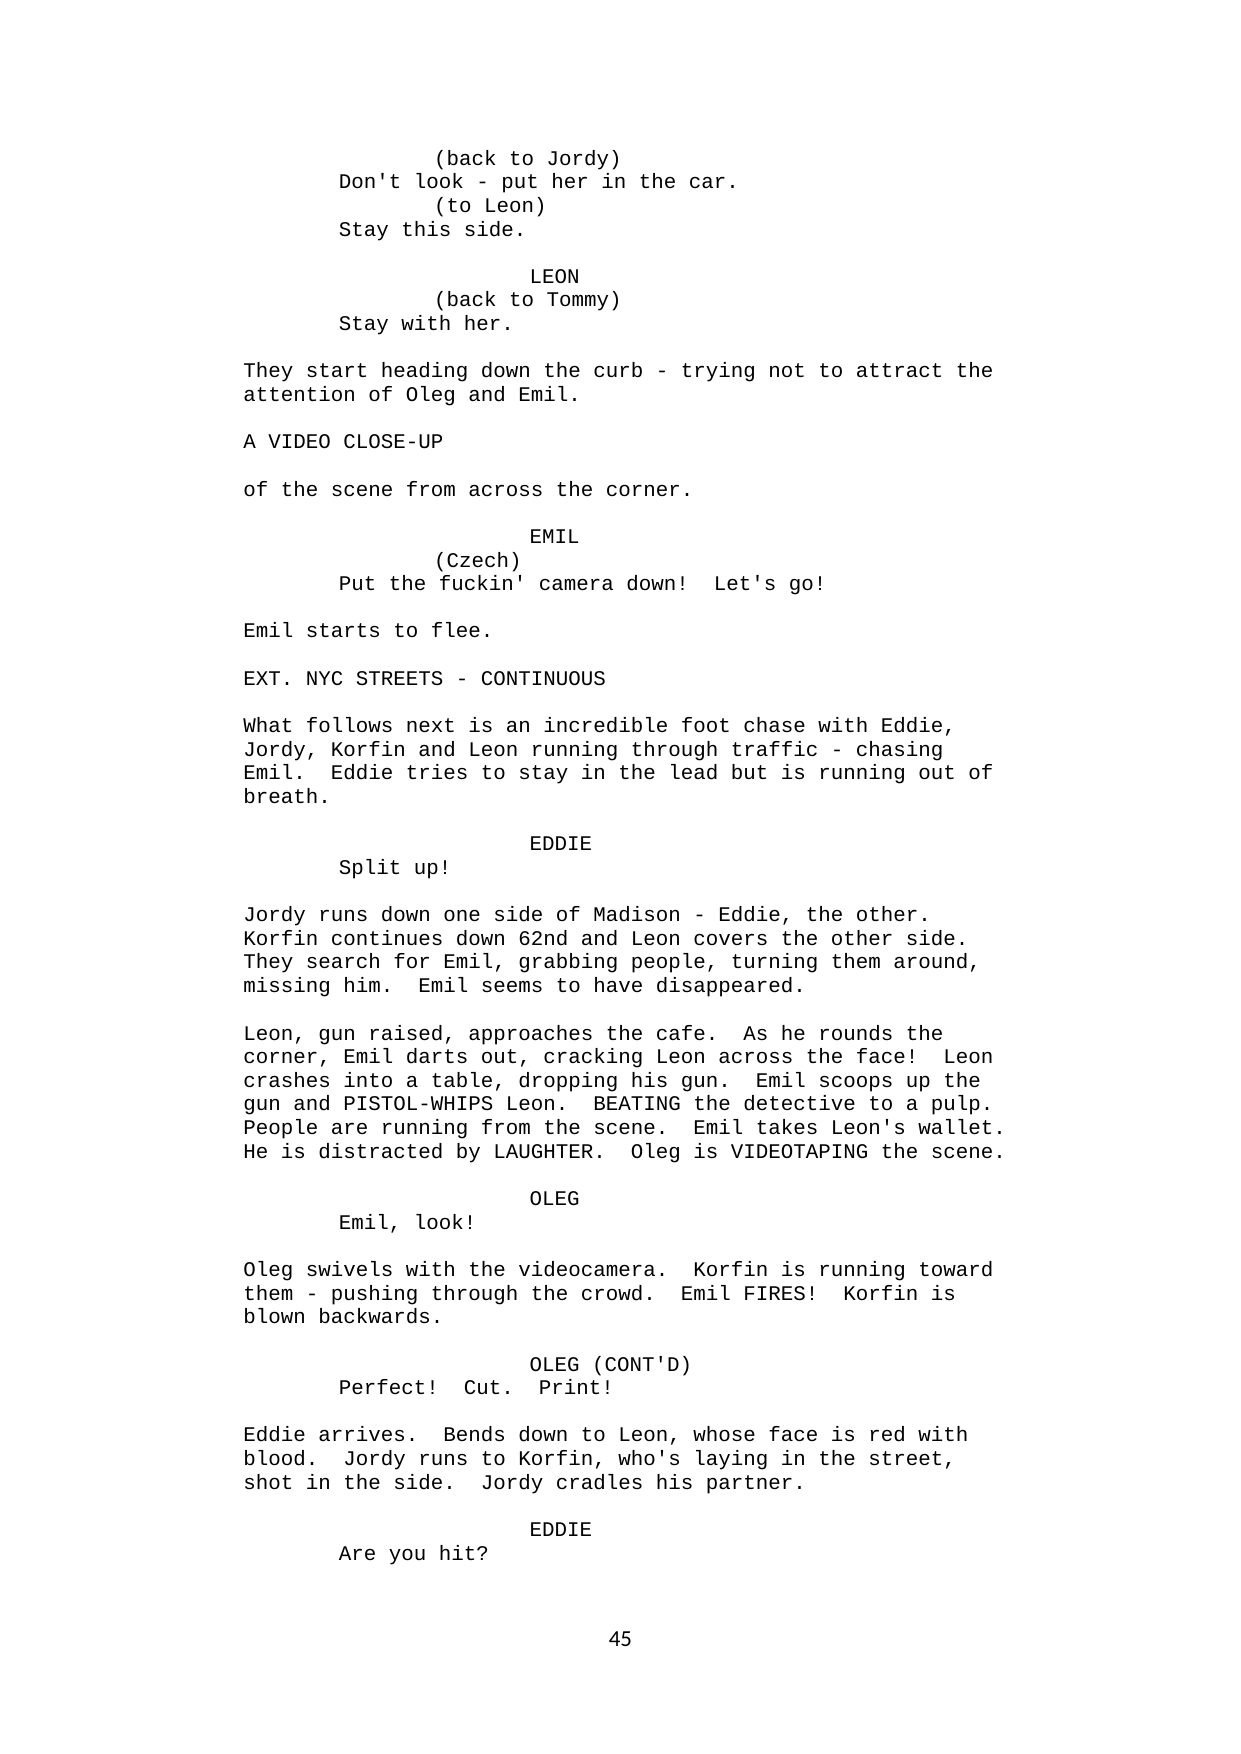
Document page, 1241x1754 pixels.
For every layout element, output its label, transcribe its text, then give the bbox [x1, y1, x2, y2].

text blown backwards. [148, 1306, 1093, 1330]
text OLEG (CONT'D) [148, 1353, 1093, 1377]
text Don't look - put her in the car. [148, 171, 1093, 195]
text attention of Oleg and Emil. [148, 384, 1093, 408]
text They start heading down the curb - trying not to attract the [148, 360, 1093, 384]
text them - pushing through the crowd. Emil FIRES! Korfin is [148, 1283, 1093, 1306]
text EDDIE [148, 1519, 1093, 1543]
text He is distracted by LAUGHTER. Oleg is VIDEOTAPING the scene. [148, 1141, 1093, 1164]
text blood. Jordy runs to Korfin, who's laying in the street, [148, 1448, 1093, 1472]
text gun and PISTOL-WHIPS Leon. BEATING the detective to a pulp. [148, 1093, 1093, 1117]
text Stay this side. [148, 218, 1093, 242]
text LEON [148, 266, 1093, 289]
text Perfect! Cut. Print! [148, 1377, 1093, 1401]
text People are running from the scene. Emil takes Leon's wallet. [148, 1117, 1093, 1141]
text What follows next is an incredible foot chase with Eddie, [148, 715, 1093, 739]
text (to Leon) [148, 195, 1093, 218]
text (Czech) [148, 549, 1093, 573]
text crashes into a table, dropping his gun. Emil scoops up the [148, 1070, 1093, 1093]
text Split up! [148, 857, 1093, 881]
text Korfin continues down 62nd and Leon covers the other side. [148, 928, 1093, 952]
text Are you hit? [148, 1543, 1093, 1566]
text Jordy, Korfin and Leon running through traffic - chasing [148, 739, 1093, 762]
text missing him. Emil seems to have disappeared. [148, 975, 1093, 999]
text breath. [148, 786, 1093, 810]
text Emil, look! [148, 1212, 1093, 1235]
text shot in the side. Jordy cradles his partner. [148, 1472, 1093, 1495]
text EDDIE [148, 833, 1093, 857]
text EXT. NYC STREETS - CONTINUOUS [148, 668, 1093, 691]
text Stay with her. [148, 313, 1093, 337]
text of the scene from across the corner. [148, 479, 1093, 502]
text EMIL [148, 526, 1093, 549]
text Put the fuckin' camera down! Let's go! [148, 573, 1093, 597]
text Oleg swivels with the videocamera. Korfin is running toward [148, 1259, 1093, 1283]
text Jordy runs down one side of Madison - Eddie, the other. [148, 904, 1093, 928]
text OLEG [148, 1188, 1093, 1212]
text Emil starts to flee. [148, 621, 1093, 644]
text corner, Emil darts out, cracking Leon across the face! Leon [148, 1046, 1093, 1070]
text Emil. Eddie tries to stay in the lead but is running out of [148, 762, 1093, 786]
text Eddie arrives. Bends down to Leon, whose face is red with [148, 1424, 1093, 1448]
text A VIDEO CLOSE-UP [148, 431, 1093, 455]
text They search for Emil, grabbing people, turning them around, [148, 952, 1093, 975]
text (back to Jordy) [148, 148, 1093, 171]
text (back to Tommy) [148, 289, 1093, 313]
text Leon, gun raised, approaches the cafe. As he rounds the [148, 1022, 1093, 1046]
